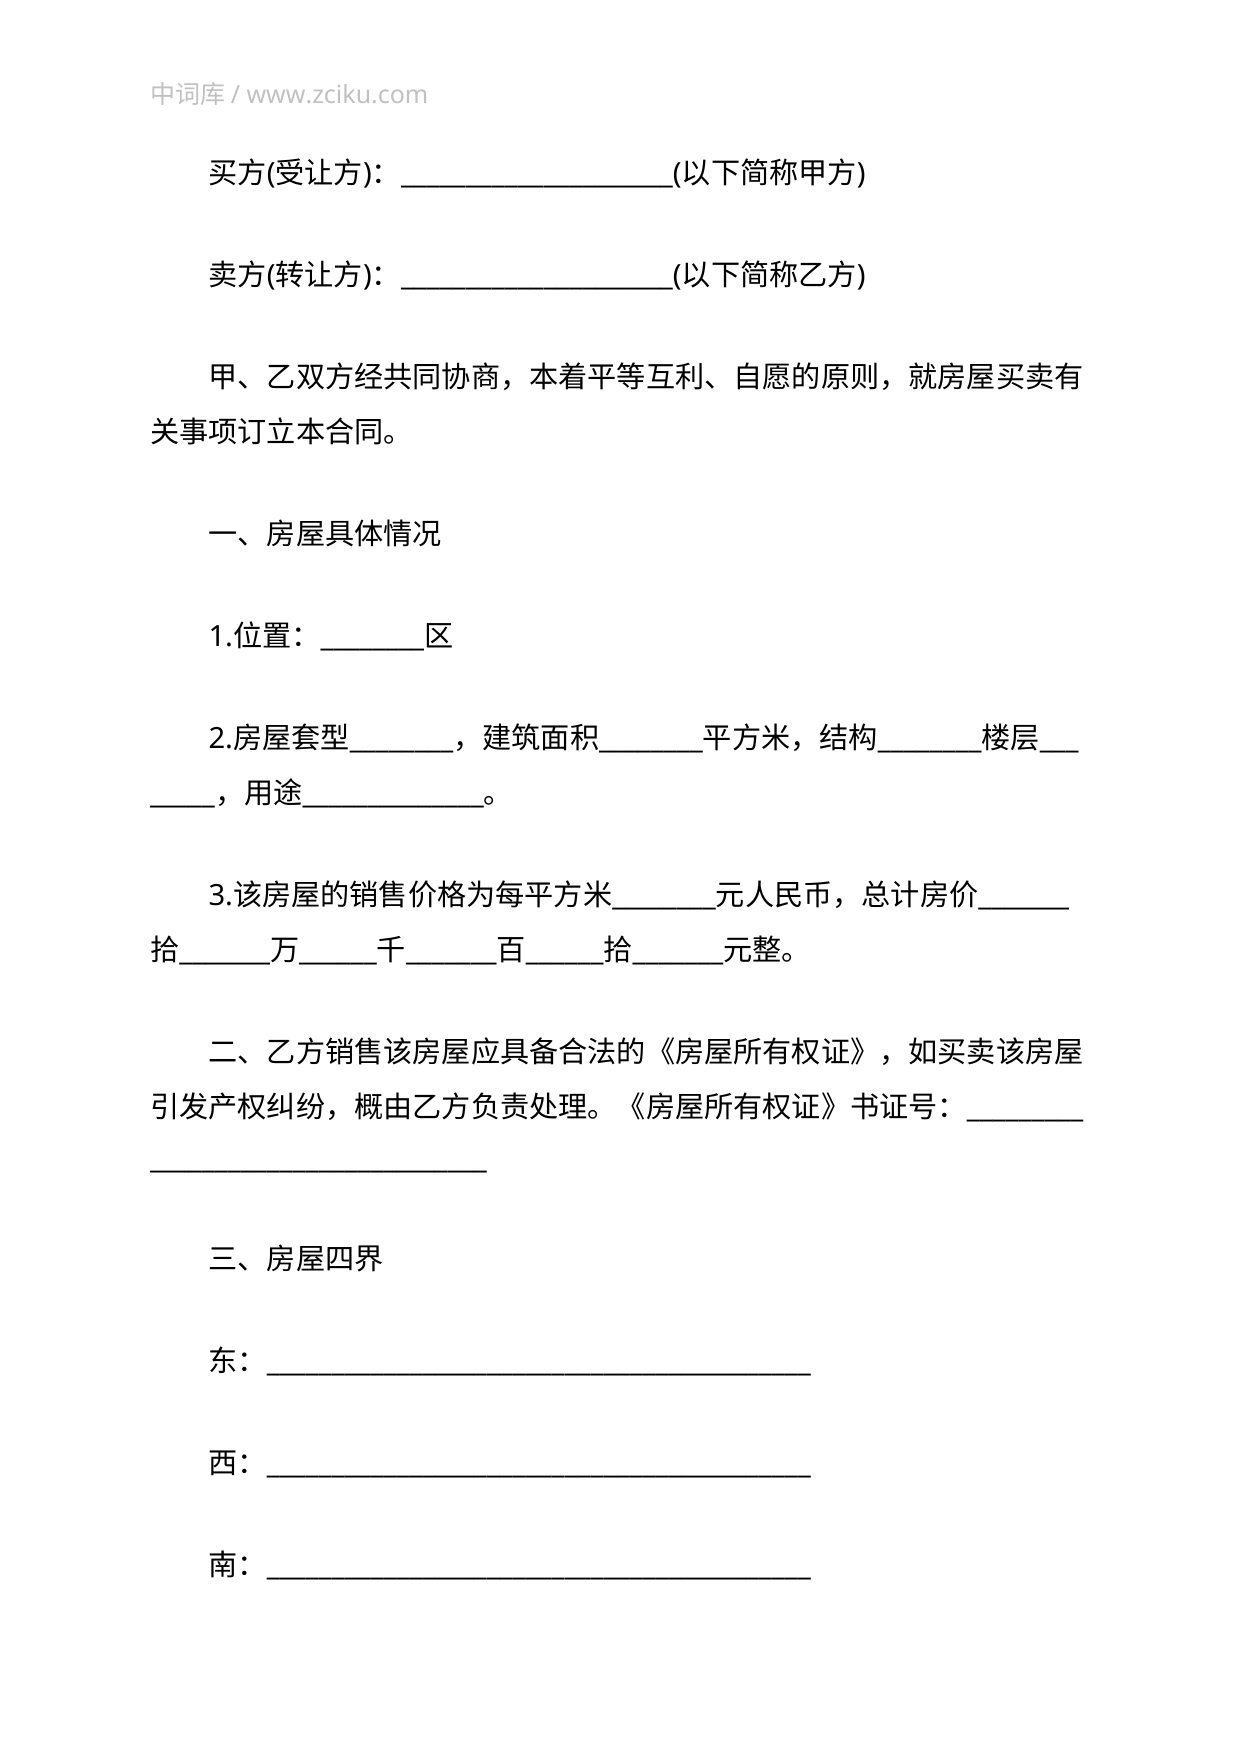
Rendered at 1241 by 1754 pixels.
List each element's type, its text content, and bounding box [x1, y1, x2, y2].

text 1.位置：________区 [150, 612, 1090, 655]
text 三、房屋四界 [150, 1236, 1090, 1278]
text 买方(受让方)：_____________________(以下简称甲方) [150, 150, 1090, 192]
text 一、房屋具体情况 [150, 511, 1090, 553]
text 卖方(转让方)：_____________________(以下简称乙方) [150, 252, 1090, 294]
text 甲、乙双方经共同协商，本着平等互利、自愿的原则，就房屋买卖有关事项订立本合同。 [150, 354, 1090, 451]
text 二、乙方销售该房屋应具备合法的《房屋所有权证》，如买卖该房屋引发产权纠纷，概由乙方负责处理。《房屋所有权证》书证号：___________________________________ [150, 1028, 1090, 1177]
text 西：__________________________________________ [150, 1440, 1090, 1482]
text 3.该房屋的销售价格为每平方米________元人民币，总计房价_______拾_______万______千_______百______拾_______元整。 [150, 871, 1090, 969]
text 2.房屋套型________，建筑面积________平方米，结构________楼层________，用途______________。 [150, 714, 1090, 812]
text 南：__________________________________________ [150, 1542, 1090, 1584]
text 东：__________________________________________ [150, 1338, 1090, 1380]
